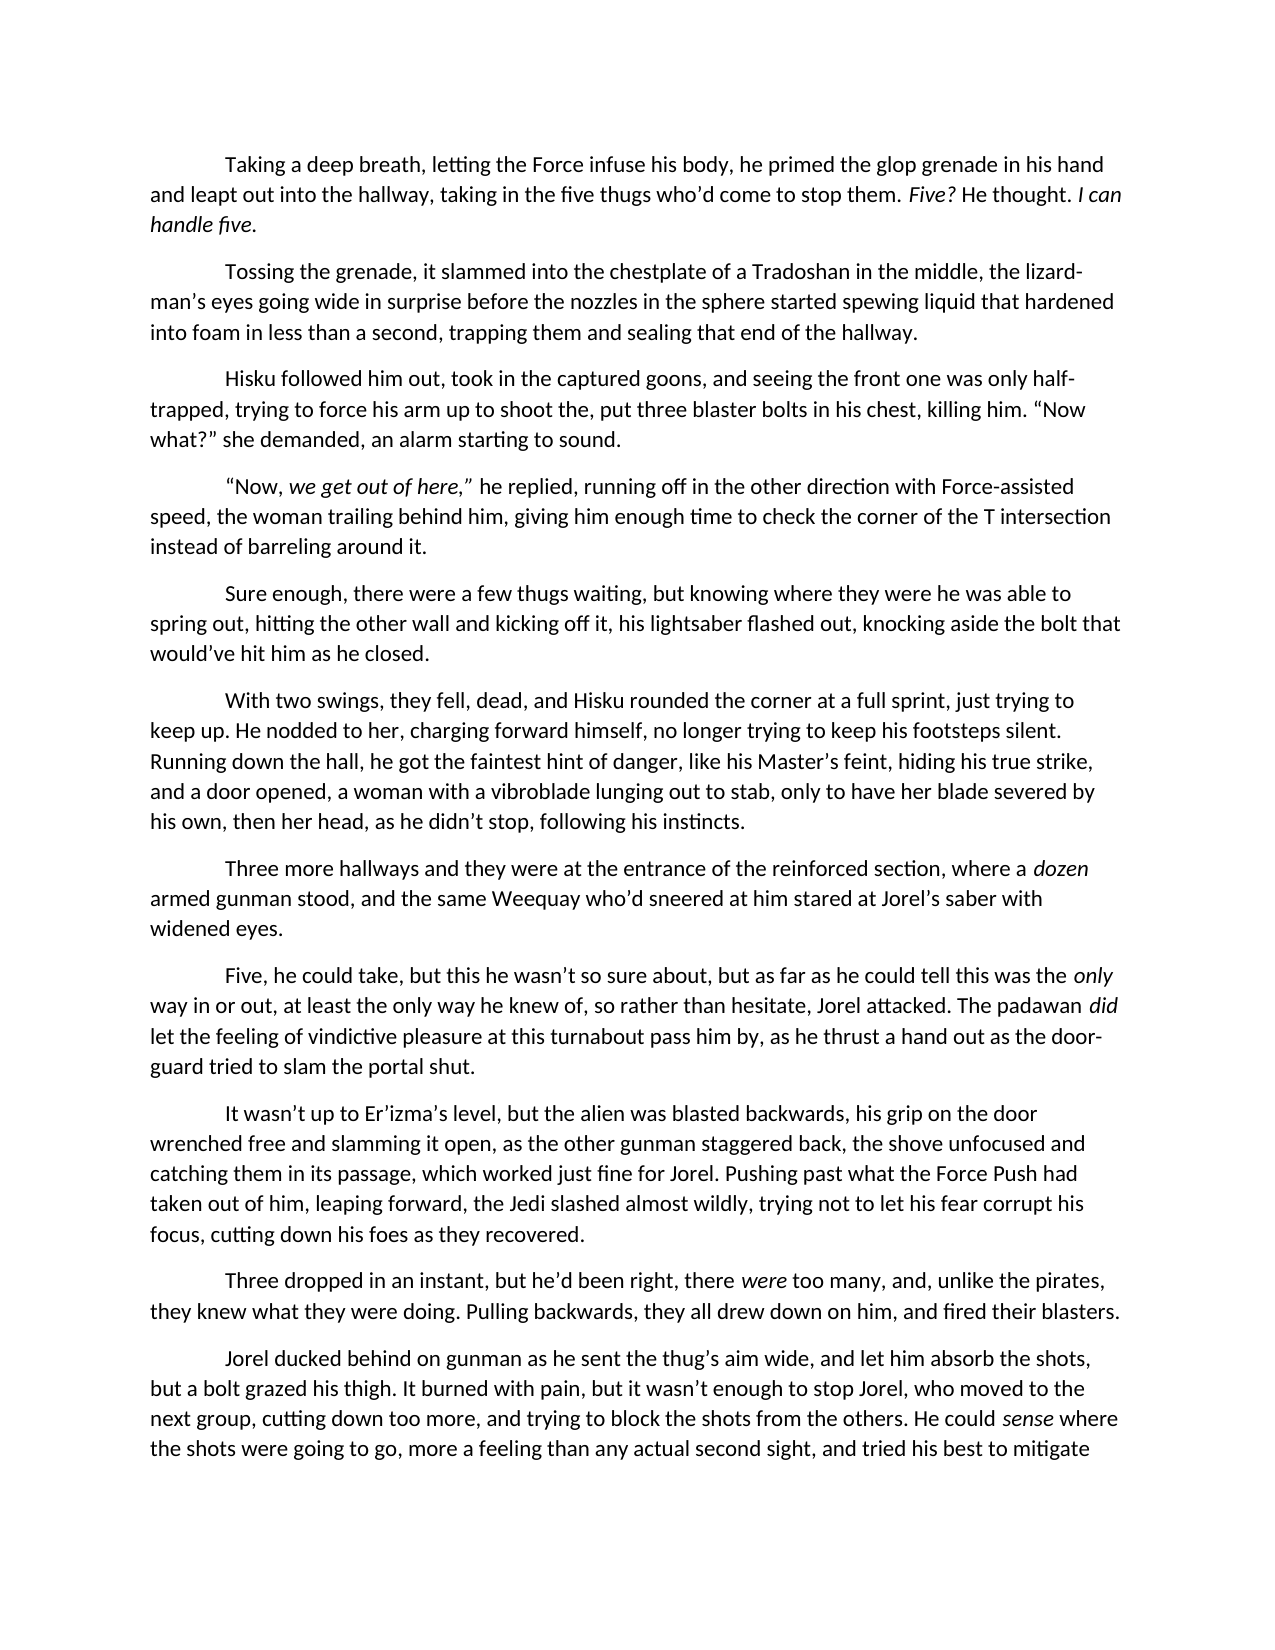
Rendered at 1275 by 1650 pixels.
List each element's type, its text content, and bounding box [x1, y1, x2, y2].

text It wasn’t up to Er’izma’s level, but the alien was blasted backwards, his grip on the door wrenched free and slamming it open, as the other gunman staggered back, the shove unfocused and catching them in its passage, which worked just fine for Jorel. Pushing past what the Force Push had taken out of him, leaping forward, the Jedi slashed almost wildly, trying not to let his fear corrupt his focus, cutting down his foes as they recovered. [150, 1099, 1125, 1248]
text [150, 1344, 1125, 1462]
text Five, he could take, but this he wasn’t so sure about, but as far as he could tell this was the only way in or out, at least the only way he knew of, so rather than hesitate, Jorel attacked. The padawan did let the feeling of vindictive pleasure at this turnabout pass him by, as he thrust a hand out as the door-guard tried to slam the portal shut. [150, 961, 1125, 1080]
text With two swings, they fell, dead, and Hisku rounded the corner at a full sprint, just trying to keep up. He nodded to her, charging forward himself, no longer trying to keep his footsteps silent. Running down the hall, he got the faintest hint of danger, like his Master’s feint, hiding his true strike, and a door opened, a woman with a vibroblade lunging out to stab, only to have her blade severed by his own, then her head, as he didn’t stop, following his instincts. [150, 686, 1125, 835]
text Sure enough, there were a few thugs waiting, but knowing where they were he was able to spring out, hitting the other wall and kicking off it, his lightsaber flashed out, knocking aside the bolt that would’ve hit him as he closed. [150, 579, 1125, 668]
text Taking a deep breath, letting the Force infuse his body, he primed the glop grenade in his hand and leapt out into the hallway, taking in the five thugs who’d come to stop them. Five? He thought. I can handle five. [150, 150, 1125, 238]
text Three more hallways and they were at the entrance of the reinforced section, where a dozen armed gunman stood, and the same Weequay who’d sneered at him stared at Jorel’s saber with widened eyes. [150, 854, 1125, 943]
text Three dropped in an instant, but he’d been right, there were too many, and, unlike the pirates, they knew what they were doing. Pulling backwards, they all drew down on him, and fired their blasters. [150, 1267, 1125, 1325]
text “Now, we get out of here,” he replied, running off in the other direction with Force-assisted speed, the woman trailing behind him, giving him enough time to check the corner of the T intersection instead of barreling around it. [150, 472, 1125, 560]
text Hisku followed him out, took in the captured goons, and seeing the front one was only half-trapped, trying to force his arm up to shoot the, put three blaster bolts in his chest, killing him. “Now what?” she demanded, an alarm starting to sound. [150, 364, 1125, 453]
text Tossing the grenade, it slammed into the chestplate of a Tradoshan in the middle, the lizard-man’s eyes going wide in surprise before the nozzles in the sphere started spewing liquid that hardened into foam in less than a second, trapping them and sealing that end of the hallway. [150, 257, 1125, 346]
